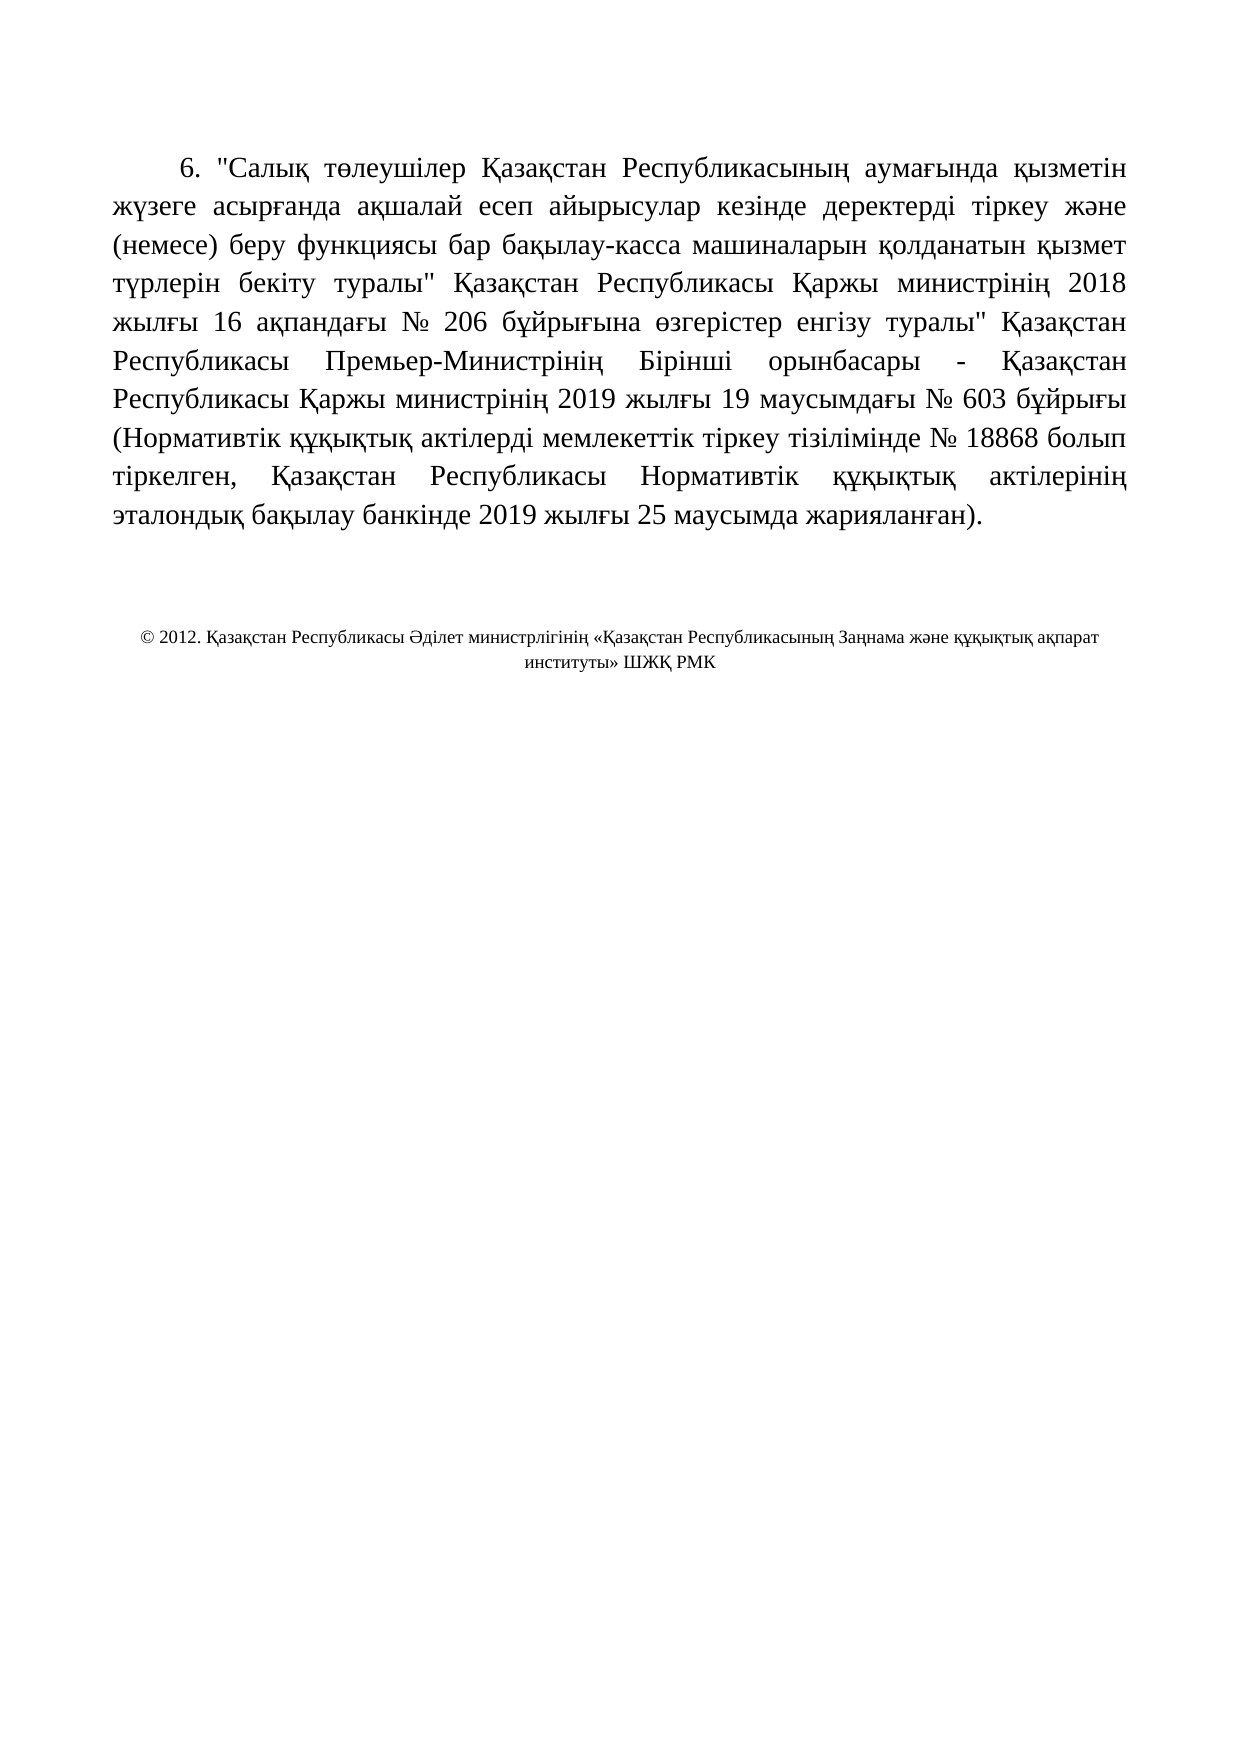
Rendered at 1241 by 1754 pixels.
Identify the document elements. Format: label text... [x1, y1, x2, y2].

text © 2012. Қазақстан Республикасы Әділет министрлігінің «Қазақстан Республикасының Заңнама және құқықтық ақпарат институты» ШЖҚ РМК [112, 626, 1128, 672]
text 6. "Салық төлеушілер Қазақстан Республикасының аумағында қызметін жүзеге асырғанда ақшалай есеп айырысулар кезінде деректерді тіркеу және (немесе) беру функциясы бар бақылау-касса машиналарын қолданатын қызмет түрлерін бекіту туралы" Қазақстан Республикасы Қаржы министрінің 2018 жылғы 16 ақпандағы № 206 бұйрығына өзгерістер енгізу туралы" Қазақстан Республикасы Премьер-Министрінің Бірінші орынбасары - Қазақстан Республикасы Қаржы министрінің 2019 жылғы 19 маусымдағы № 603 бұйрығы (Нормативтік құқықтық актілерді мемлекеттік тіркеу тізілімінде № 18868 болып тіркелген, Қазақстан Республикасы Нормативтік құқықтық актілерінің эталондық бақылау банкінде 2019 жылғы 25 маусымда жарияланған). [112, 150, 1128, 530]
